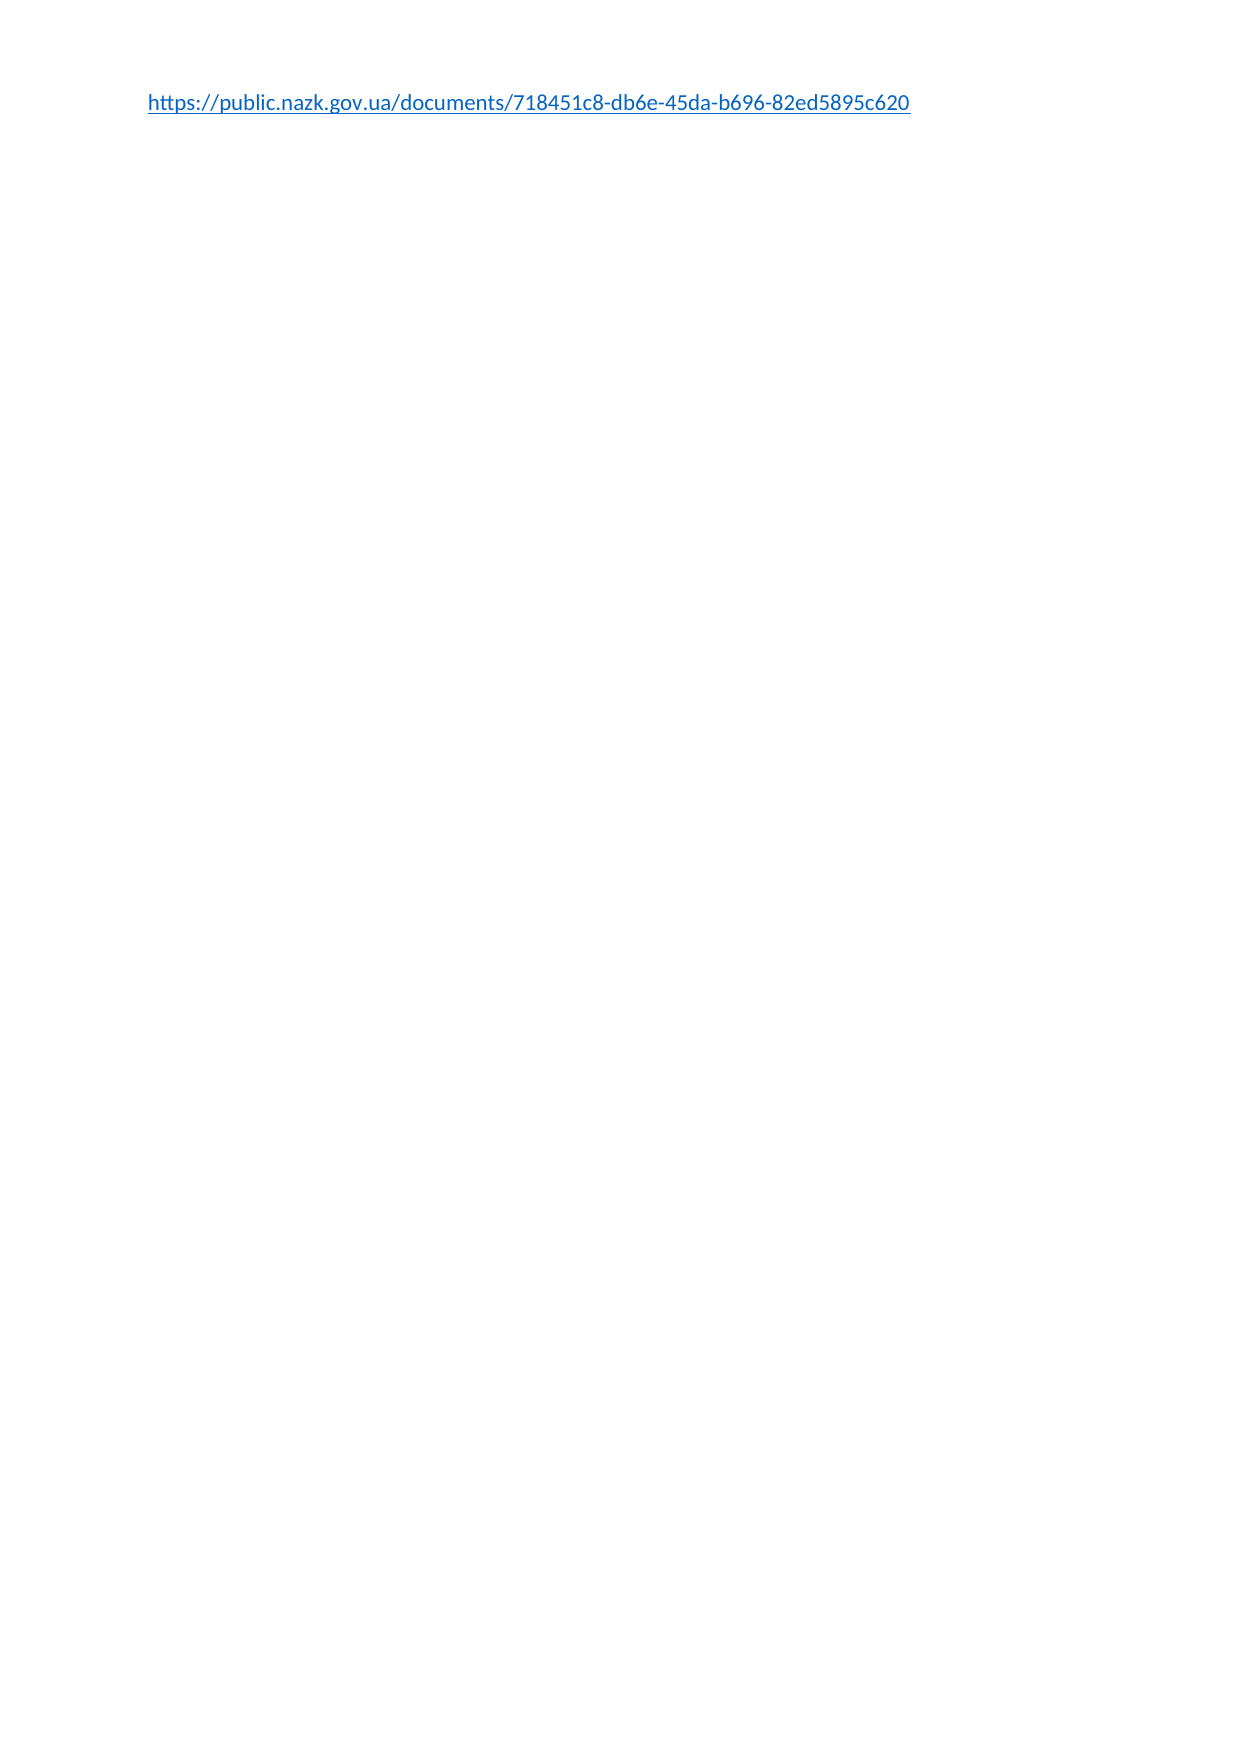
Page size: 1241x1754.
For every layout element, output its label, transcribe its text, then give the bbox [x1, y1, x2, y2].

text https://public.nazk.gov.ua/documents/718451c8-db6e-45da-b696-82ed5895c620 [148, 88, 1152, 117]
